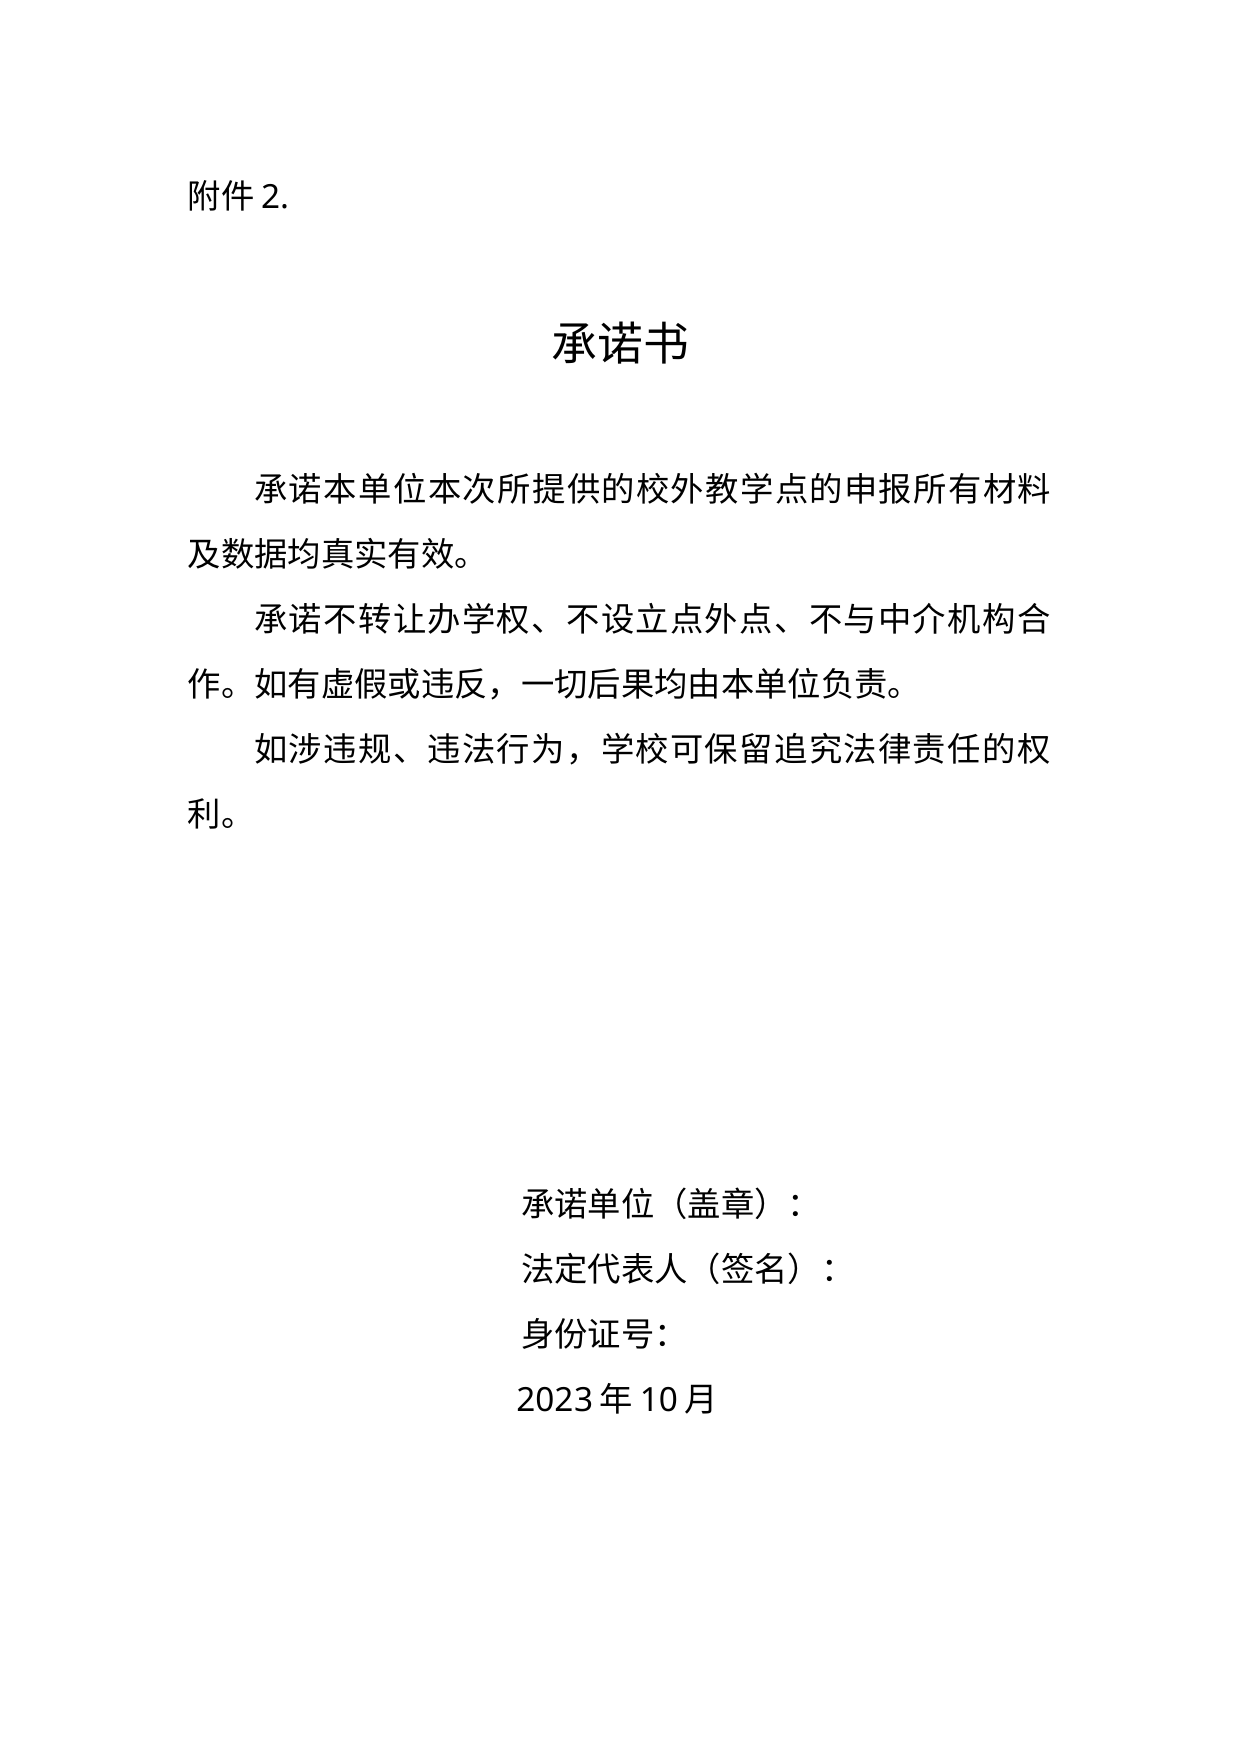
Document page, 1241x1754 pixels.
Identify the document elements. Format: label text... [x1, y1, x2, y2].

text 承诺书 [187, 292, 1053, 389]
text 身份证号： [187, 1299, 1053, 1364]
text 附件2. [187, 162, 1053, 227]
text 承诺本单位本次所提供的校外教学点的申报所有材料及数据均真实有效。 [187, 454, 1053, 584]
text 法定代表人（签名）： [187, 1234, 1053, 1299]
text 2023年10月 [187, 1364, 1053, 1429]
text 承诺不转让办学权、不设立点外点、不与中介机构合作。如有虚假或违反，一切后果均由本单位负责。 [187, 584, 1053, 714]
text 如涉违规、违法行为，学校可保留追究法律责任的权利。 [187, 714, 1053, 844]
text 承诺单位（盖章）： [187, 1169, 1053, 1234]
